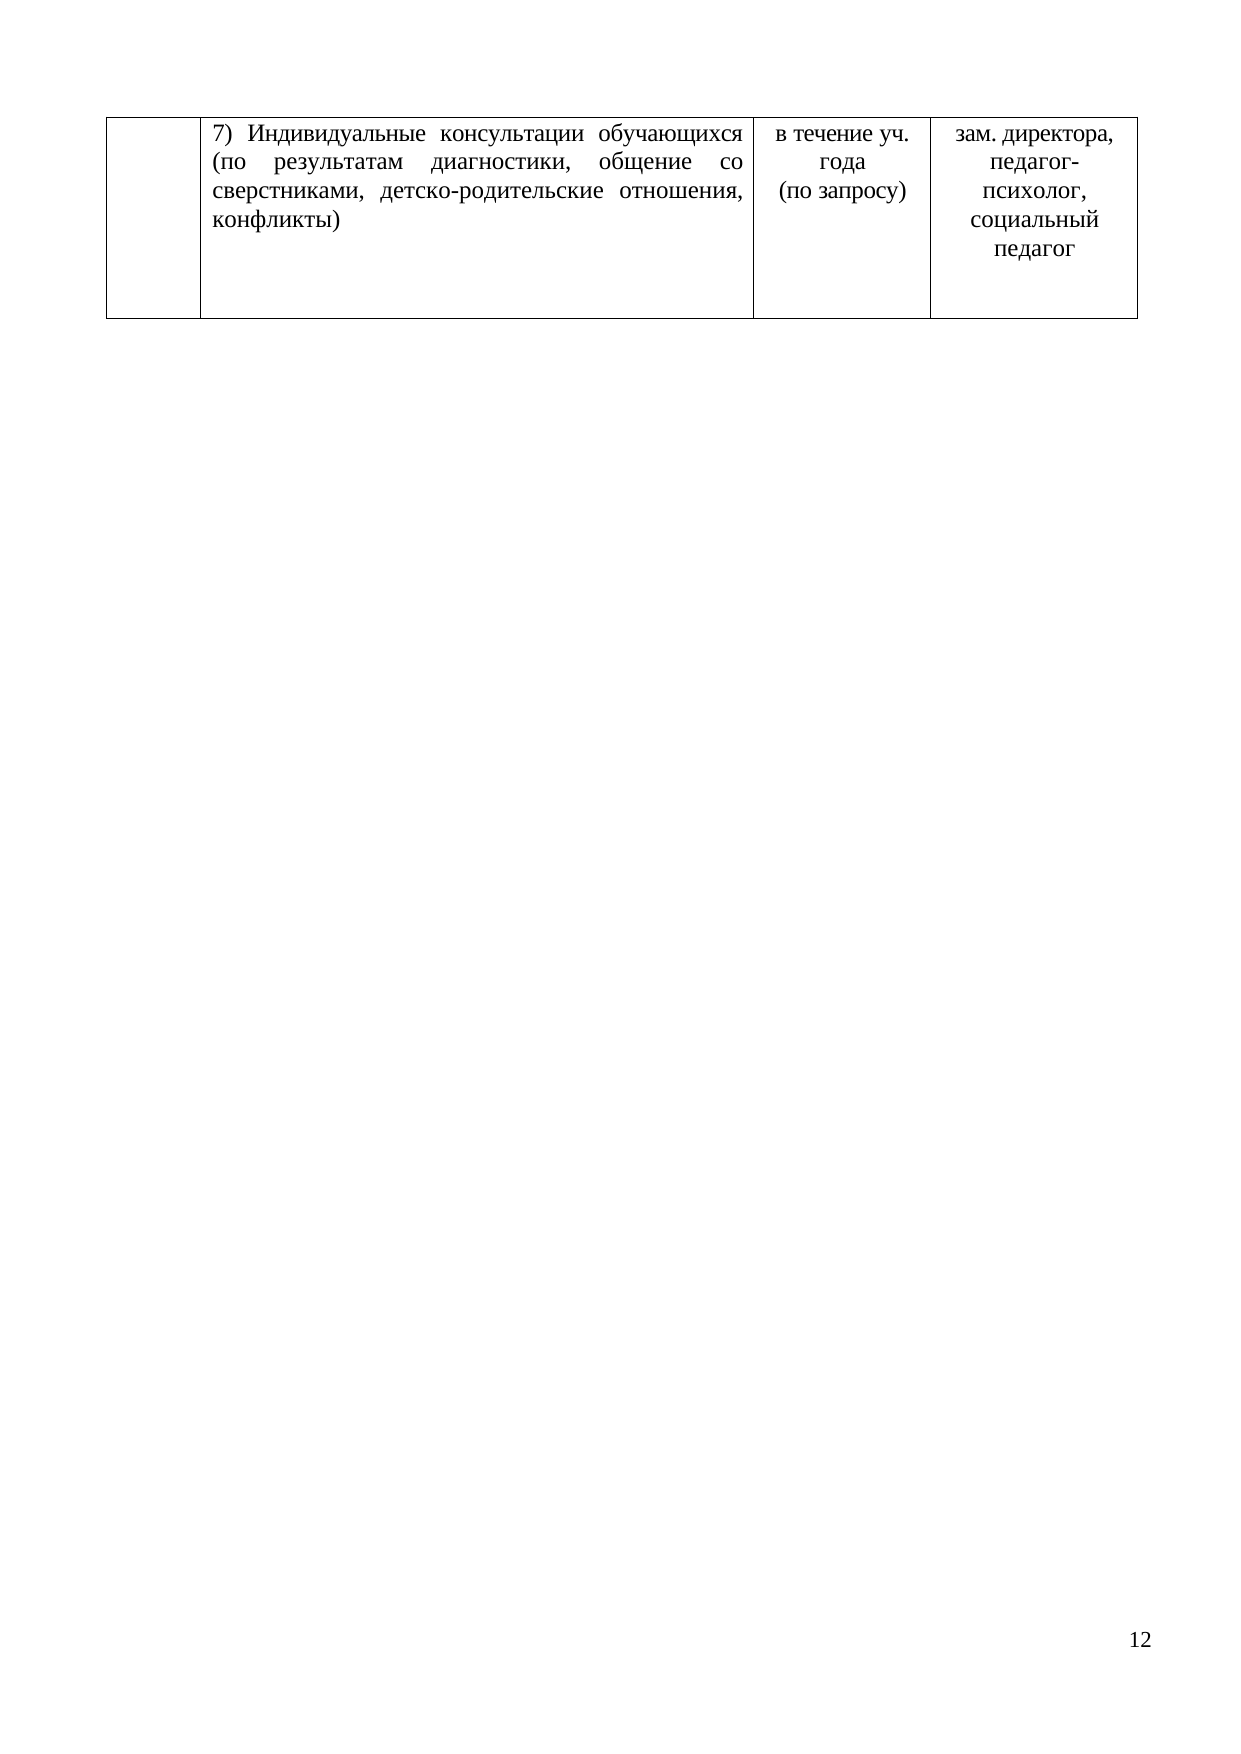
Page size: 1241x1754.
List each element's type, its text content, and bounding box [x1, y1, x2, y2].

table_header 7) Индивидуальные консультации обучающихся (по результатам диагностики, общение со сверстниками, детско-родительские отношения, конфликты) [201, 118, 753, 318]
table_header зам. директора, педагог- психолог, социальный педагог [931, 118, 1137, 318]
table_header [107, 118, 200, 318]
table_header в течение уч. года (по запросу) [754, 118, 930, 318]
